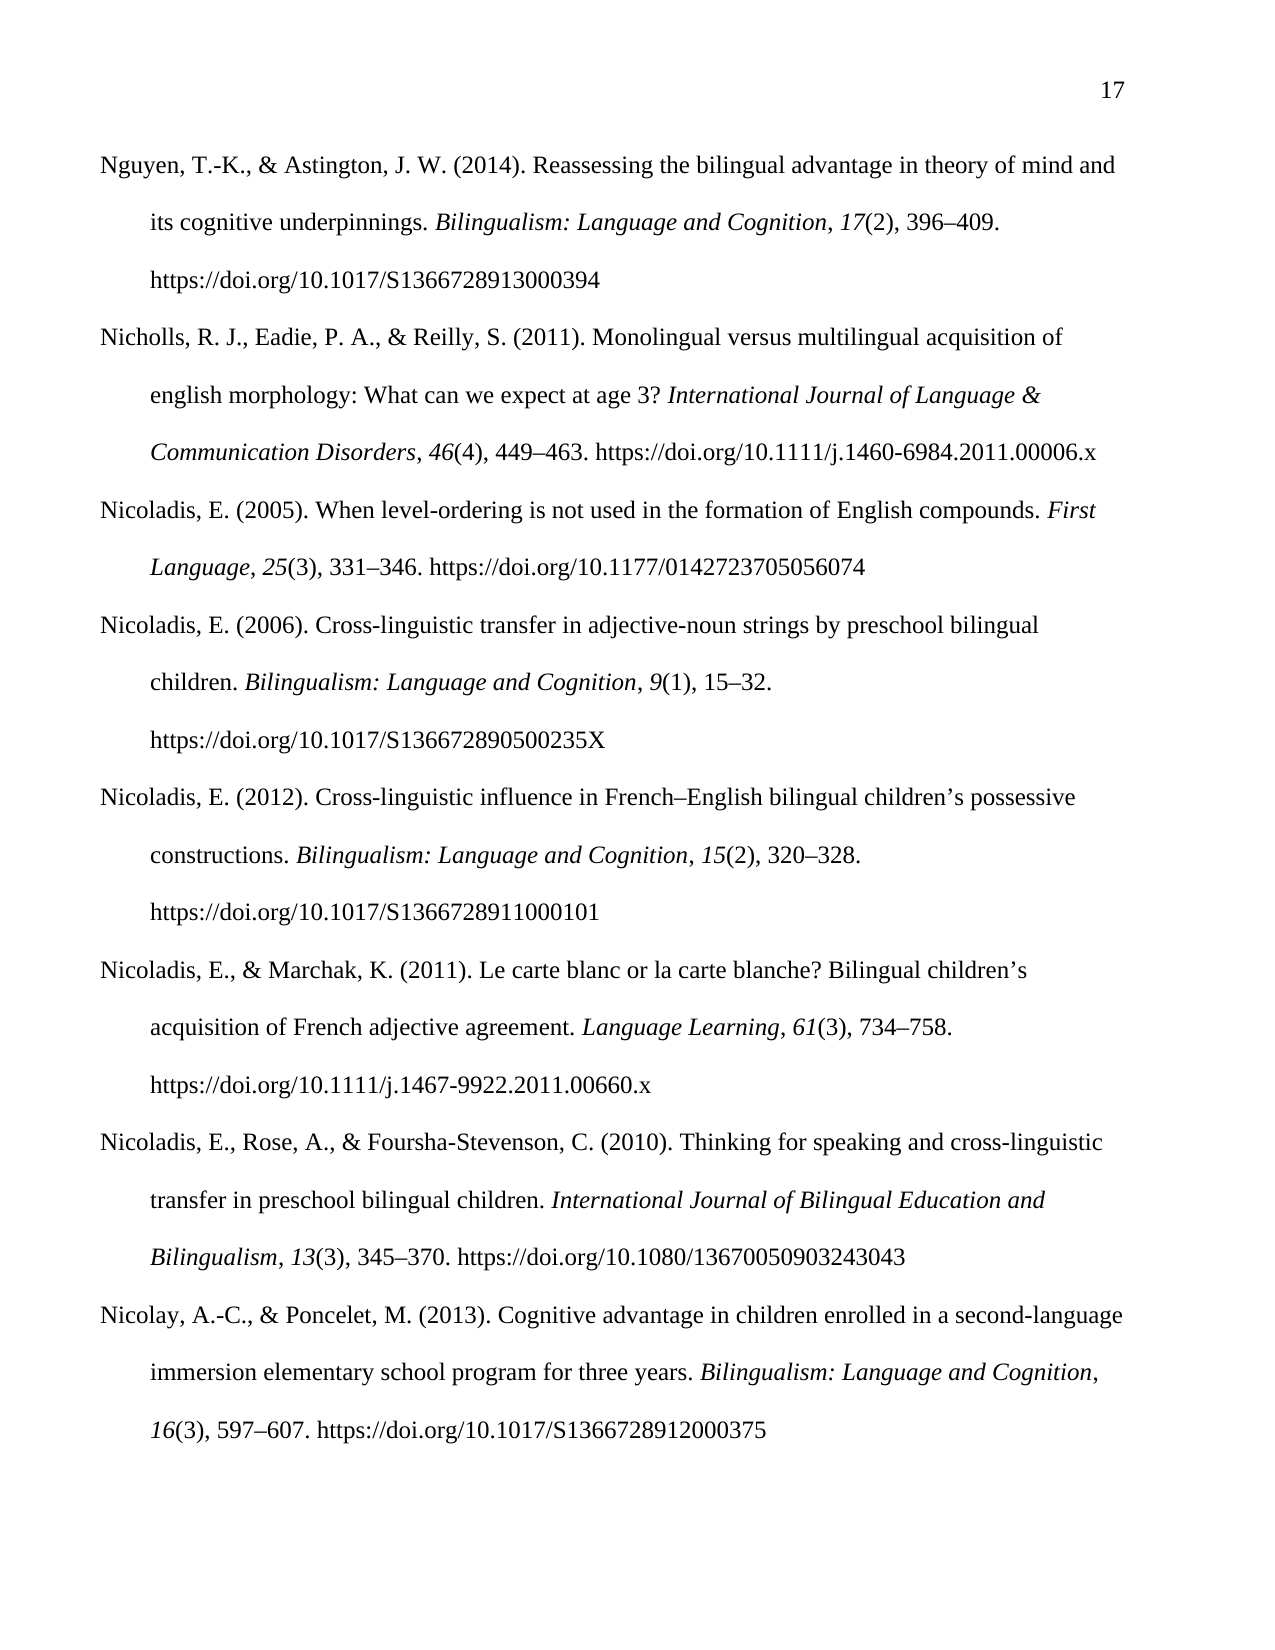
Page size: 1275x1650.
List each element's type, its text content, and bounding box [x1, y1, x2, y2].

text Nicoladis, E. (2012). Cross-linguistic influence in French–English bilingual children’s possessive constructions. Bilingualism: Language and Cognition, 15(2), 320–328. https://doi.org/10.1017/S1366728911000101 [100, 782, 1125, 926]
text Nicholls, R. J., Eadie, P. A., & Reilly, S. (2011). Monolingual versus multilingual acquisition of english morphology: What can we expect at age 3? International Journal of Language & Communication Disorders, 46(4), 449–463. https://doi.org/10.1111/j.1460-6984.2011.00006.x [100, 322, 1125, 466]
text Nicoladis, E., & Marchak, K. (2011). Le carte blanc or la carte blanche? Bilingual children’s acquisition of French adjective agreement. Language Learning, 61(3), 734–758. https://doi.org/10.1111/j.1467-9922.2011.00660.x [100, 955, 1125, 1099]
text Nicoladis, E. (2006). Cross-linguistic transfer in adjective-noun strings by preschool bilingual children. Bilingualism: Language and Cognition, 9(1), 15–32. https://doi.org/10.1017/S136672890500235X [100, 610, 1125, 754]
text Nicoladis, E., Rose, A., & Foursha-Stevenson, C. (2010). Thinking for speaking and cross-linguistic transfer in preschool bilingual children. International Journal of Bilingual Education and Bilingualism, 13(3), 345–370. https://doi.org/10.1080/13670050903243043 [100, 1127, 1125, 1271]
text Nicoladis, E. (2005). When level-ordering is not used in the formation of English compounds. First Language, 25(3), 331–346. https://doi.org/10.1177/0142723705056074 [100, 495, 1125, 581]
text Nguyen, T.-K., & Astington, J. W. (2014). Reassessing the bilingual advantage in theory of mind and its cognitive underpinnings. Bilingualism: Language and Cognition, 17(2), 396–409. https://doi.org/10.1017/S1366728913000394 [100, 150, 1125, 294]
text Nicolay, A.-C., & Poncelet, M. (2013). Cognitive advantage in children enrolled in a second-language immersion elementary school program for three years. Bilingualism: Language and Cognition, 16(3), 597–607. https://doi.org/10.1017/S1366728912000375 [100, 1300, 1125, 1444]
